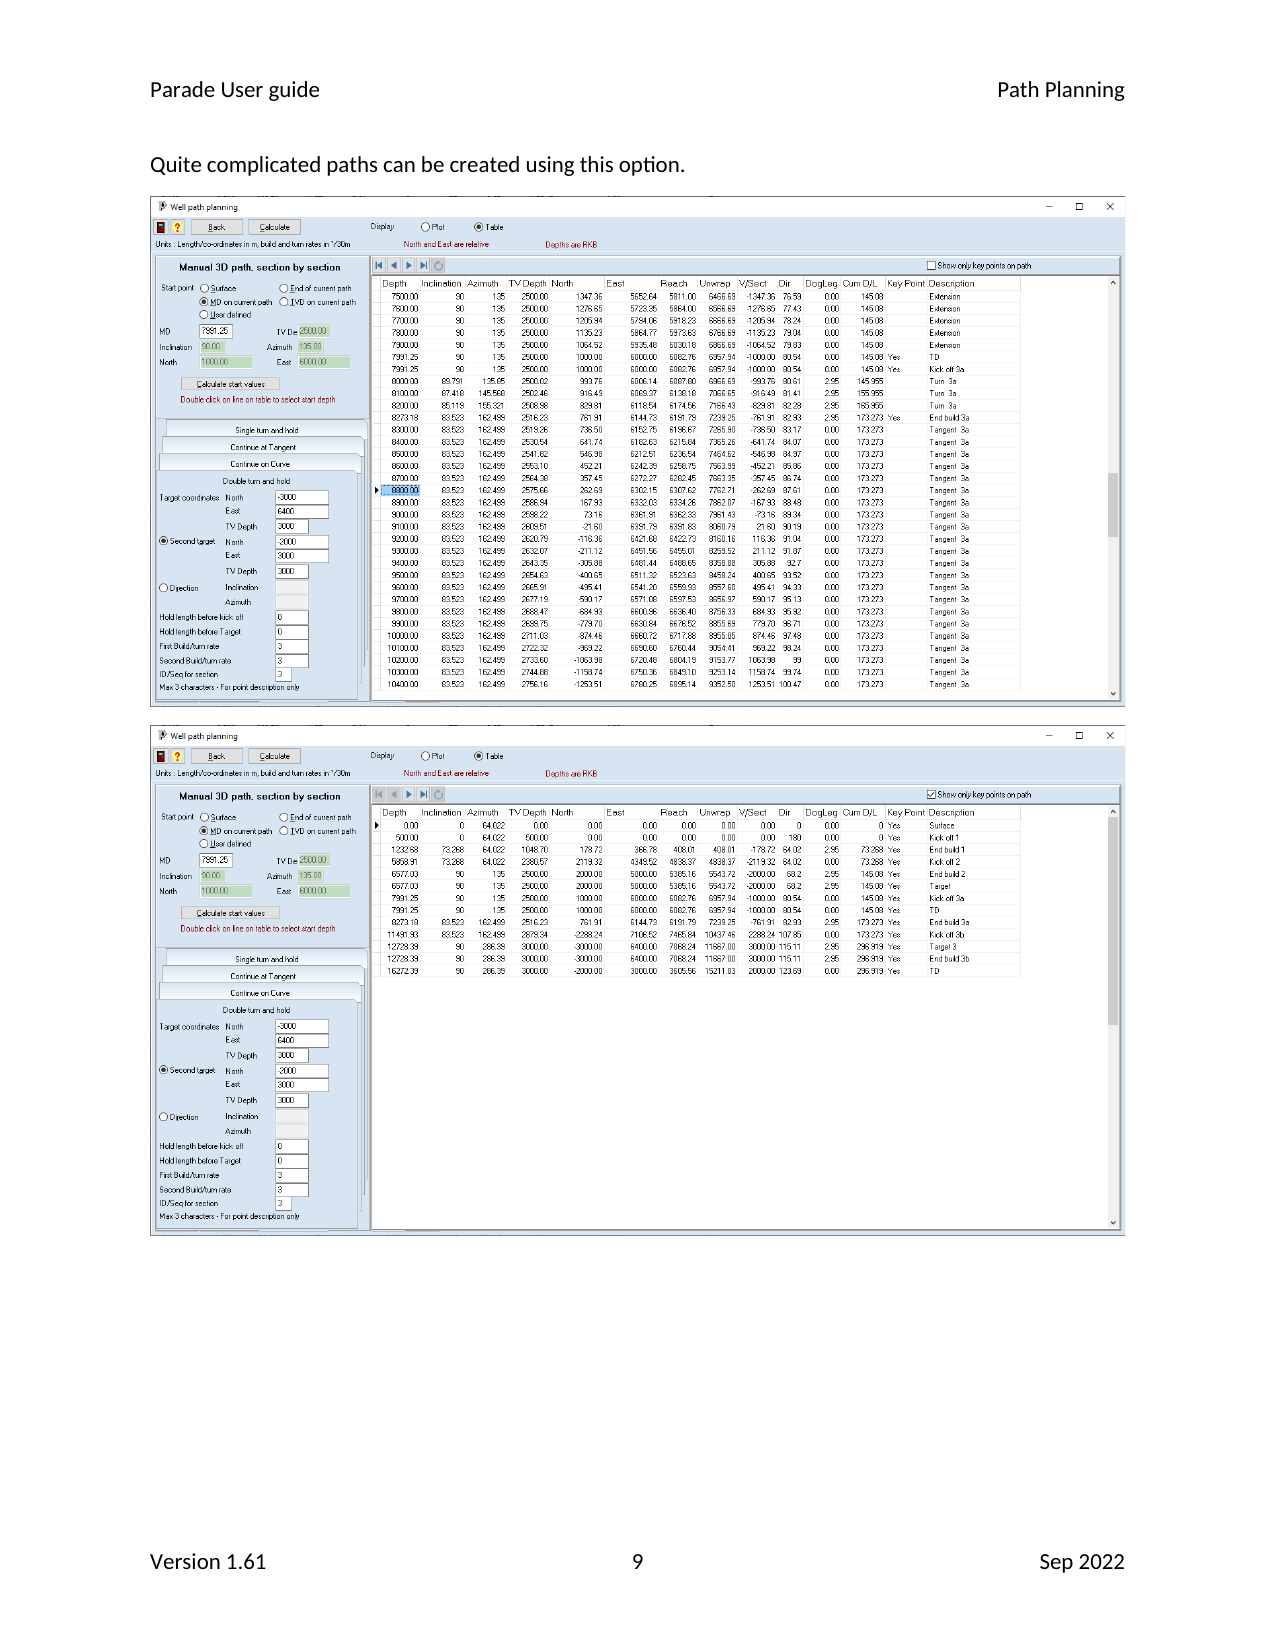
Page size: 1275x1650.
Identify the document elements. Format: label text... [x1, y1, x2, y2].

picture [150, 725, 1125, 1236]
text Quite complicated paths can be created using this option. [150, 150, 1125, 178]
picture [150, 196, 1125, 707]
